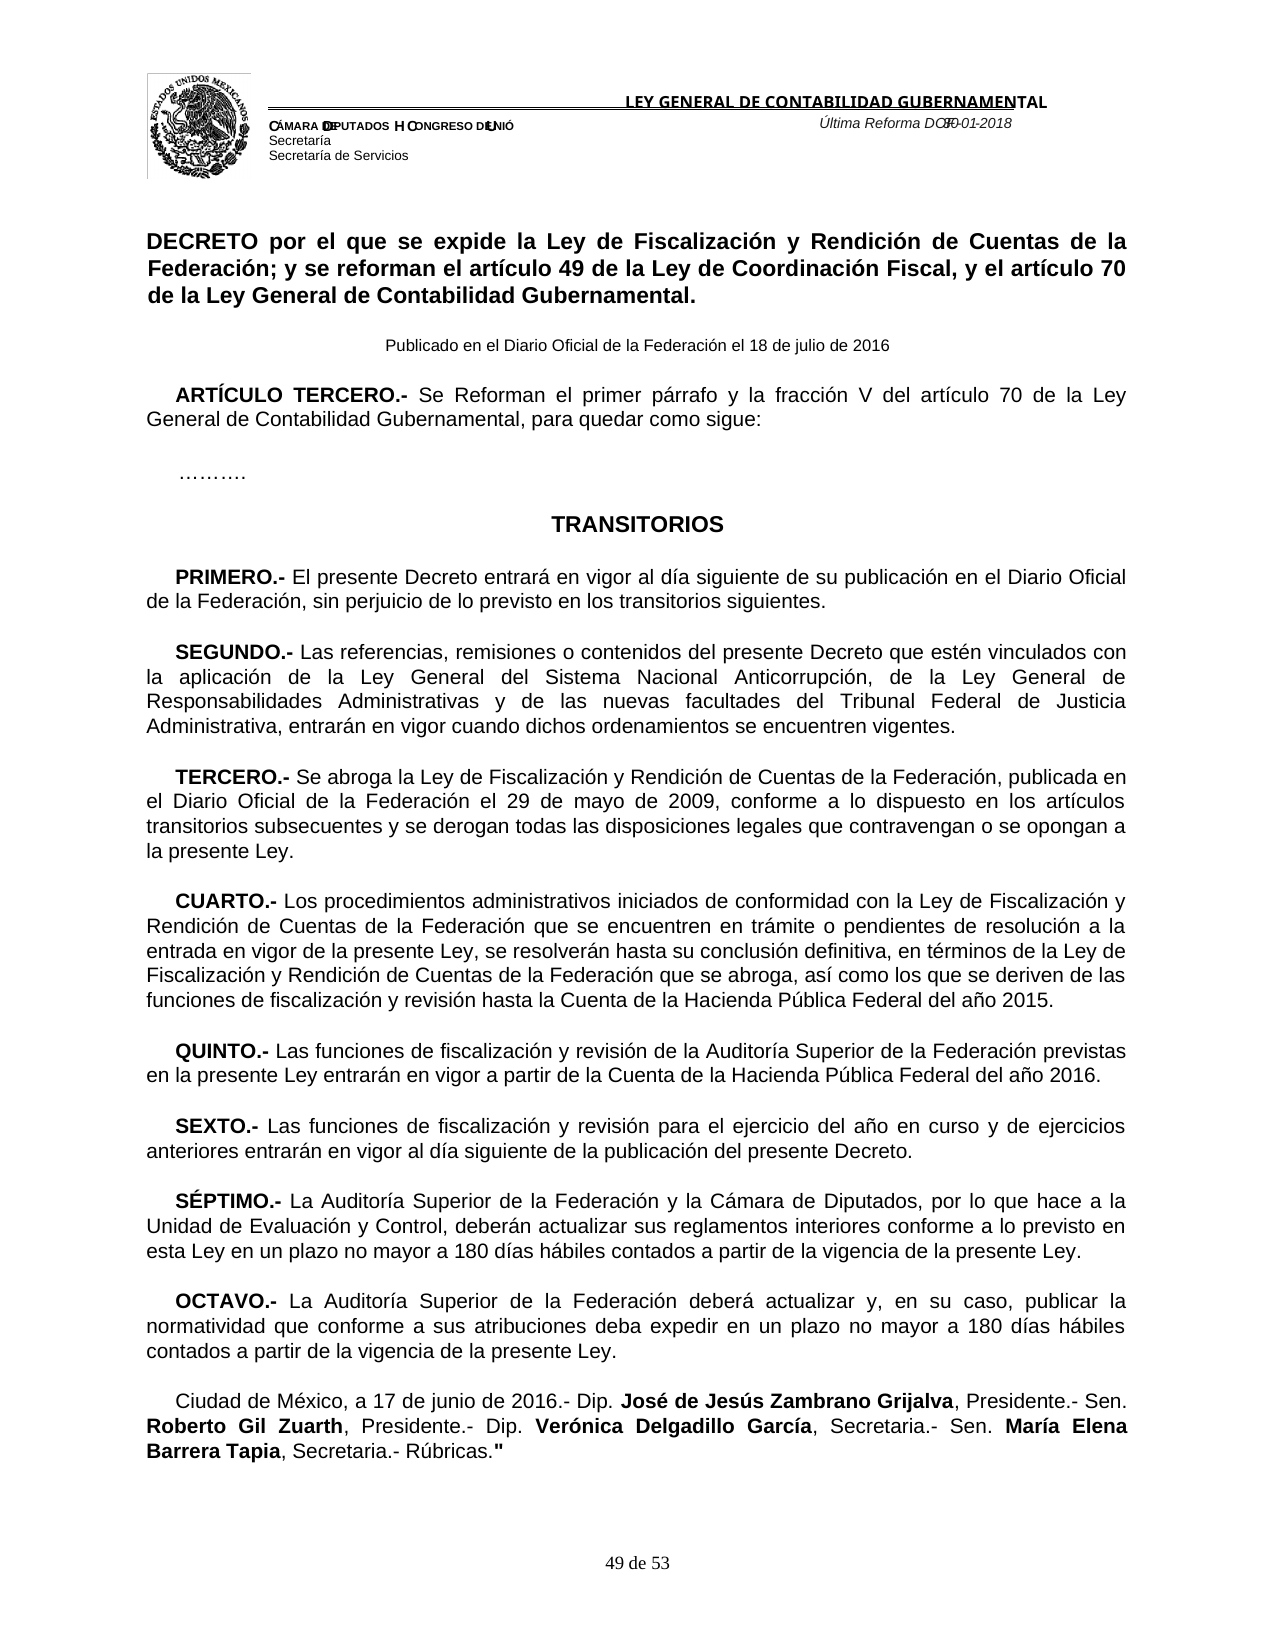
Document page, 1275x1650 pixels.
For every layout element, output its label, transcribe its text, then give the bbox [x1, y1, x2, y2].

text SEGUNDO.- Las referencias, remisiones o contenidos del presente Decreto que estén vinculados con la aplicación de la Ley General del Sistema Nacional Anticorrupción, de la Ley General de Responsabilidades Administrativas y de las nuevas facultades del Tribunal Federal de Justicia Administrativa, entrarán en vigor cuando dichos ordenamientos se encuentren vigentes. [146, 640, 1127, 738]
text QUINTO.- Las funciones de fiscalización y revisión de la Auditoría Superior de la Federación previstas en la presente Ley entrarán en vigor a partir de la Cuenta de la Hacienda Pública Federal del año 2016. [146, 1038, 1127, 1087]
picture [147, 73, 251, 179]
text DECRETO por el que se expide la Ley de Fiscalización y Rendición de Cuentas de la Federación; y se reforman el artículo 49 de la Ley de Coordinación Fiscal, y el artículo 70 de la Ley General de Contabilidad Gubernamental. [146, 228, 1128, 309]
text Ciudad de México, a 17 de junio de 2016.- Dip. José de Jesús Zambrano Grijalva, Presidente.- Sen. Roberto Gil Zuarth, Presidente.- Dip. Verónica Delgadillo García, Secretaria.- Sen. María Elena Barrera Tapia, Secretaria.- Rúbricas." [146, 1389, 1127, 1462]
text CUARTO.- Los procedimientos administrativos iniciados de conformidad con la Ley de Fiscalización y Rendición de Cuentas de la Federación que se encuentren en trámite o pendientes de resolución a la entrada en vigor de la presente Ley, se resolverán hasta su conclusión definitiva, en términos de la Ley de Fiscalización y Rendición de Cuentas de la Federación que se abroga, así como los que se deriven de las funciones de fiscalización y revisión hasta la Cuenta de la Hacienda Pública Federal del año 2015. [146, 889, 1127, 1012]
text SÉPTIMO.- La Auditoría Superior de la Federación y la Cámara de Diputados, por lo que hace a la Unidad de Evaluación y Control, deberán actualizar sus reglamentos interiores conforme a lo previsto en esta Ley en un plazo no mayor a 180 días hábiles contados a partir de la vigencia de la presente Ley. [146, 1189, 1127, 1262]
text TERCERO.- Se abroga la Ley de Fiscalización y Rendición de Cuentas de la Federación, publicada en el Diario Oficial de la Federación el 29 de mayo de 2009, conforme a lo dispuesto en los artículos transitorios subsecuentes y se derogan todas las disposiciones legales que contravengan o se opongan a la presente Ley. [146, 765, 1127, 862]
text OCTAVO.- La Auditoría Superior de la Federación deberá actualizar y, en su caso, publicar la normatividad que conforme a sus atribuciones deba expedir en un plazo no mayor a 180 días hábiles contados a partir de la vigencia de la presente Ley. [146, 1289, 1127, 1362]
text ………. [178, 460, 1127, 484]
text PRIMERO.- El presente Decreto entrará en vigor al día siguiente de su publicación en el Diario Oficial de la Federación, sin perjuicio de lo previsto en los transitorios siguientes. [146, 565, 1127, 613]
text SEXTO.- Las funciones de fiscalización y revisión para el ejercicio del año en curso y de ejercicios anteriores entrarán en vigor al día siguiente de la publicación del presente Decreto. [146, 1114, 1127, 1162]
text Publicado en el Diario Oficial de la Federación el 18 de julio de 2016 [148, 336, 1127, 355]
text ARTÍCULO TERCERO.- Se Reforman el primer párrafo y la fracción V del artículo 70 de la Ley General de Contabilidad Gubernamental, para quedar como sigue: [146, 383, 1127, 431]
subtitle TRANSITORIOS [148, 511, 1127, 537]
